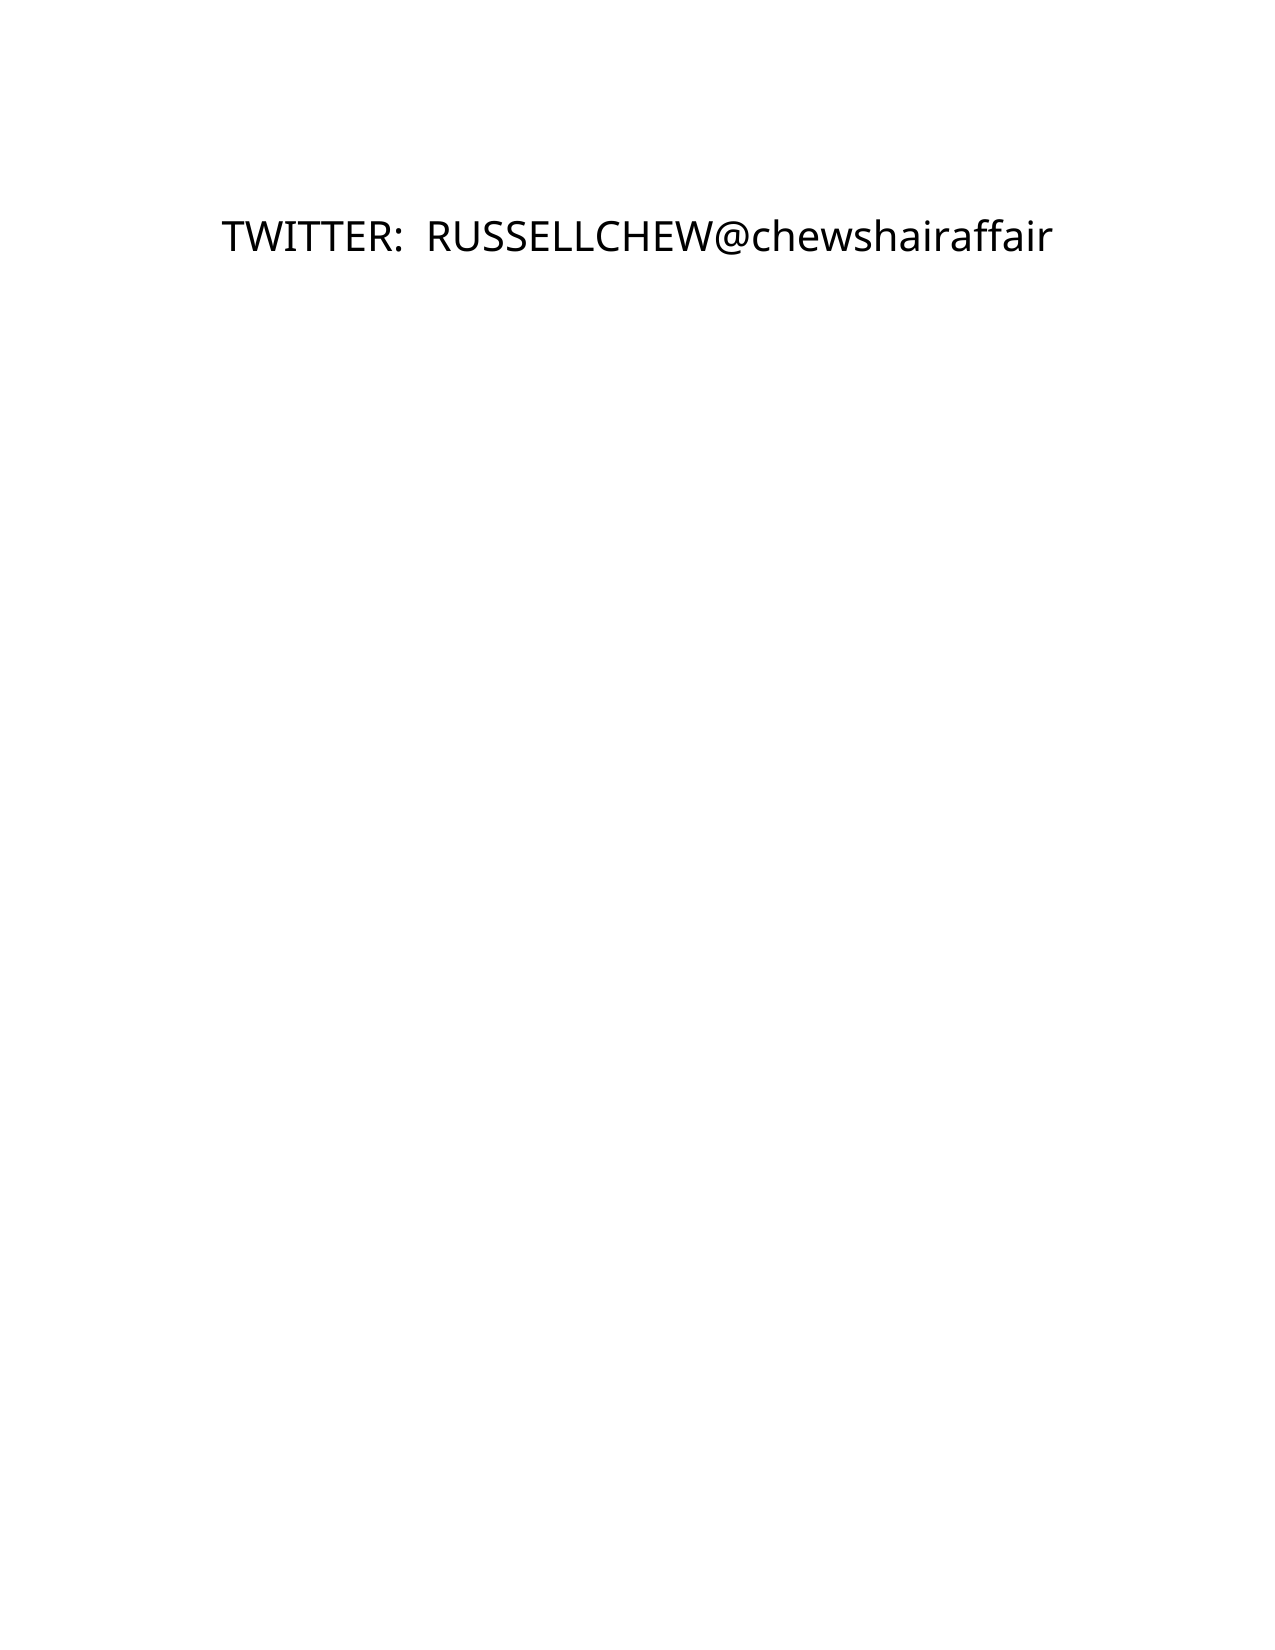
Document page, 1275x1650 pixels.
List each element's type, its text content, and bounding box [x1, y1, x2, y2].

text TWITTER: RUSSELLCHEW@chewshairaffair [150, 207, 1125, 263]
